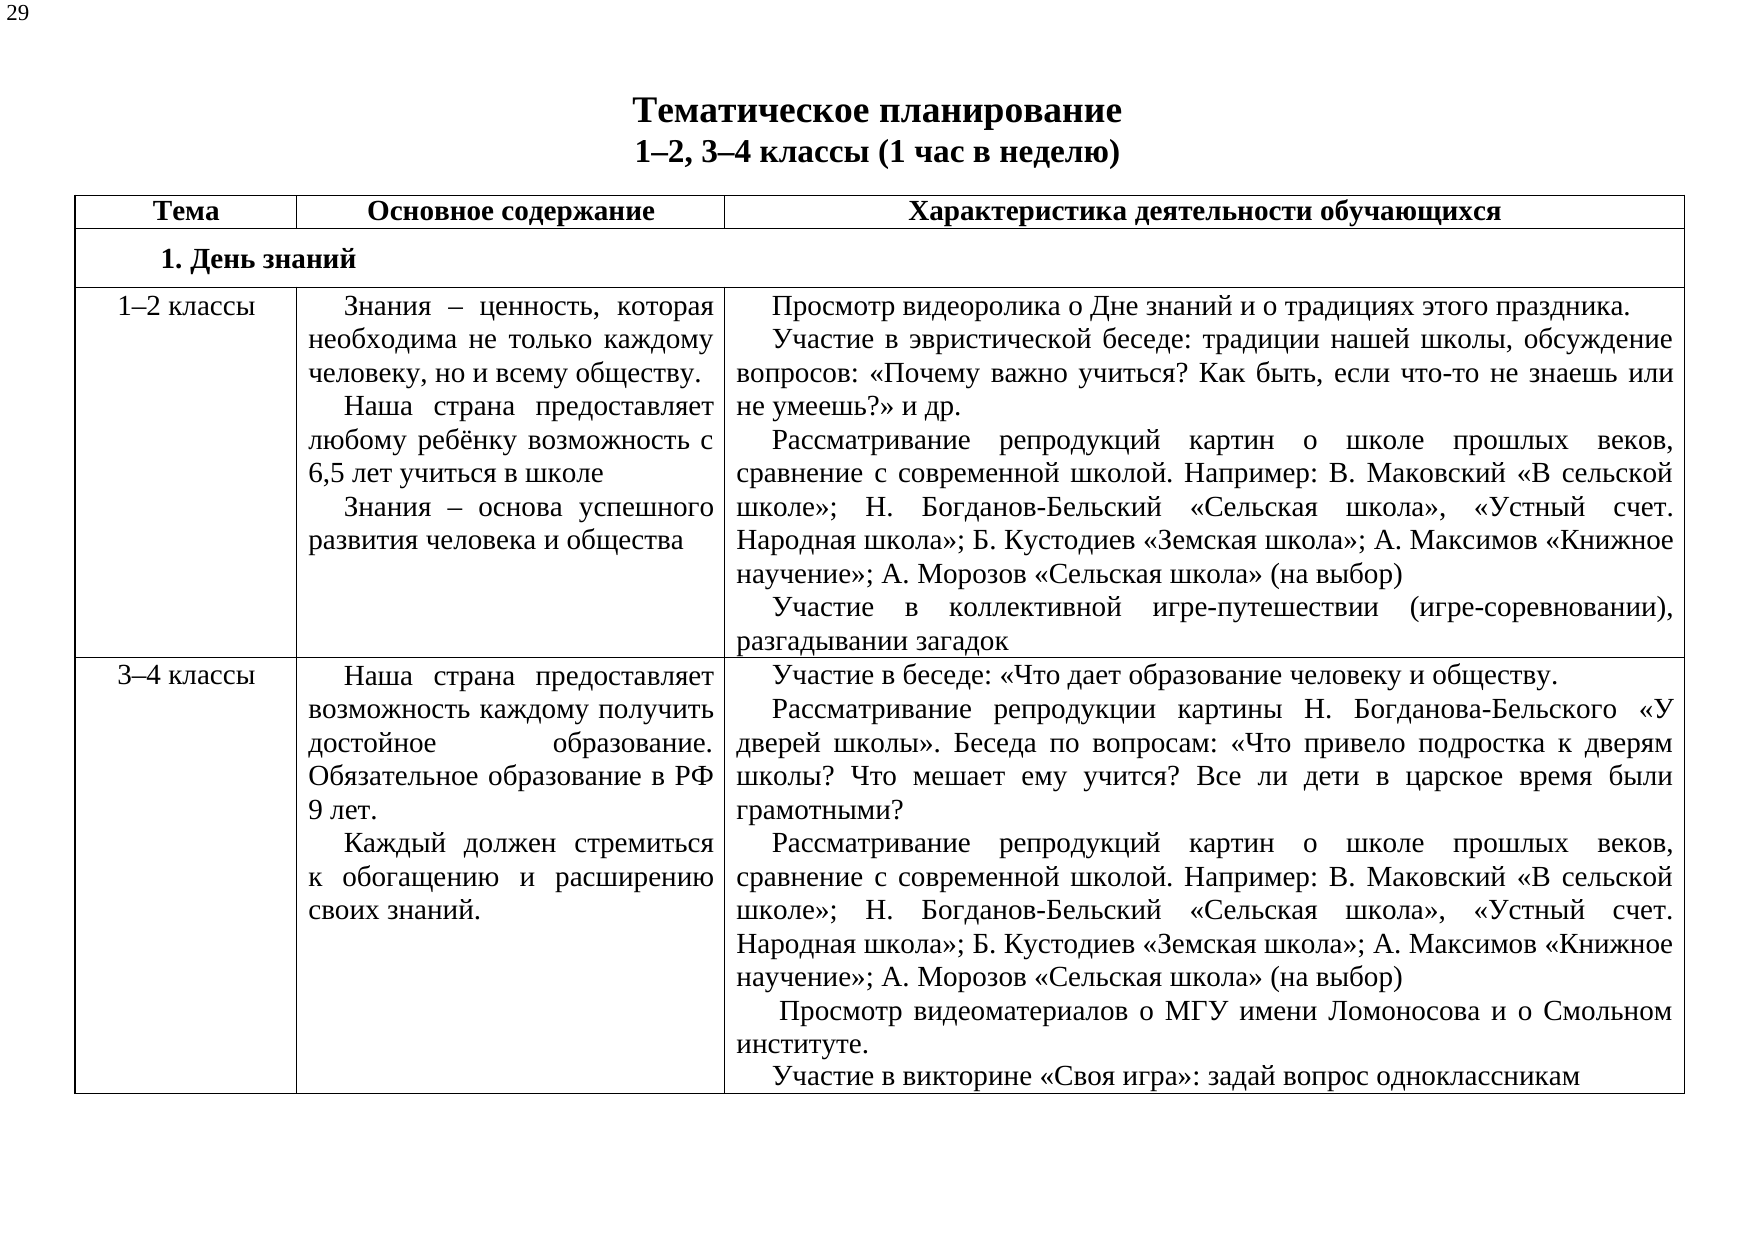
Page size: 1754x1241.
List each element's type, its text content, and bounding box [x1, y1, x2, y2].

table_header Основное содержание [297, 196, 724, 228]
table_cell Наша страна предоставляет возможность каждому получить достойное образование. Обязательное образование в РФ 9 лет. Каждый должен стремиться к обогащению и расширению своих знаний. [297, 658, 724, 1093]
table_header Тема [76, 196, 296, 228]
table_cell Просмотр видеоролика о Дне знаний и о традициях этого праздника. Участие в эвристической беседе: традиции нашей школы, обсуждение вопросов: «Почему важно учиться? Как быть, если что-то не знаешь или не умеешь?» и др. Рассматривание репродукций картин о школе прошлых веков, сравнение с современной школой. Например: В. Маковский «В сельской школе»; Н. Богданов-Бельский «Сельская школа», «Устный счет. Народная школа»; Б. Кустодиев «Земская школа»; А. Максимов «Книжное научение»; А. Морозов «Сельская школа» (на выбор) Участие в коллективной игре-путешествии (игре-соревновании), разгадывании загадок [725, 288, 1684, 657]
table_cell Знания – ценность, которая необходима не только каждому человеку, но и всему обществу. Наша страна предоставляет любому ребёнку возможность с 6,5 лет учиться в школе Знания – основа успешного развития человека и общества [297, 288, 724, 657]
text 1–2, 3–4 классы (1 час в неделю) [631, 131, 1124, 169]
table_cell 3–4 классы [76, 658, 296, 1093]
table_cell 1. День знаний [76, 229, 1684, 287]
table_cell 1–2 классы [76, 288, 296, 657]
table_cell Участие в беседе: «Что дает образование человеку и обществу. Рассматривание репродукции картины Н. Богданова-Бельского «У дверей школы». Беседа по вопросам: «Что привело подростка к дверям школы? Что мешает ему учится? Все ли дети в царское время были грамотными? Рассматривание репродукций картин о школе прошлых веков, сравнение с современной школой. Например: В. Маковский «В сельской школе»; Н. Богданов-Бельский «Сельская школа», «Устный счет. Народная школа»; Б. Кустодиев «Земская школа»; А. Максимов «Книжное научение»; А. Морозов «Сельская школа» (на выбор) Просмотр видеоматериалов о МГУ имени Ломоносова и о Смольном институте. Участие в викторине «Своя игра»: задай вопрос одноклассникам [725, 658, 1684, 1093]
table_header Характеристика деятельности обучающихся [725, 196, 1684, 228]
text Тематическое планирование [631, 88, 1123, 131]
